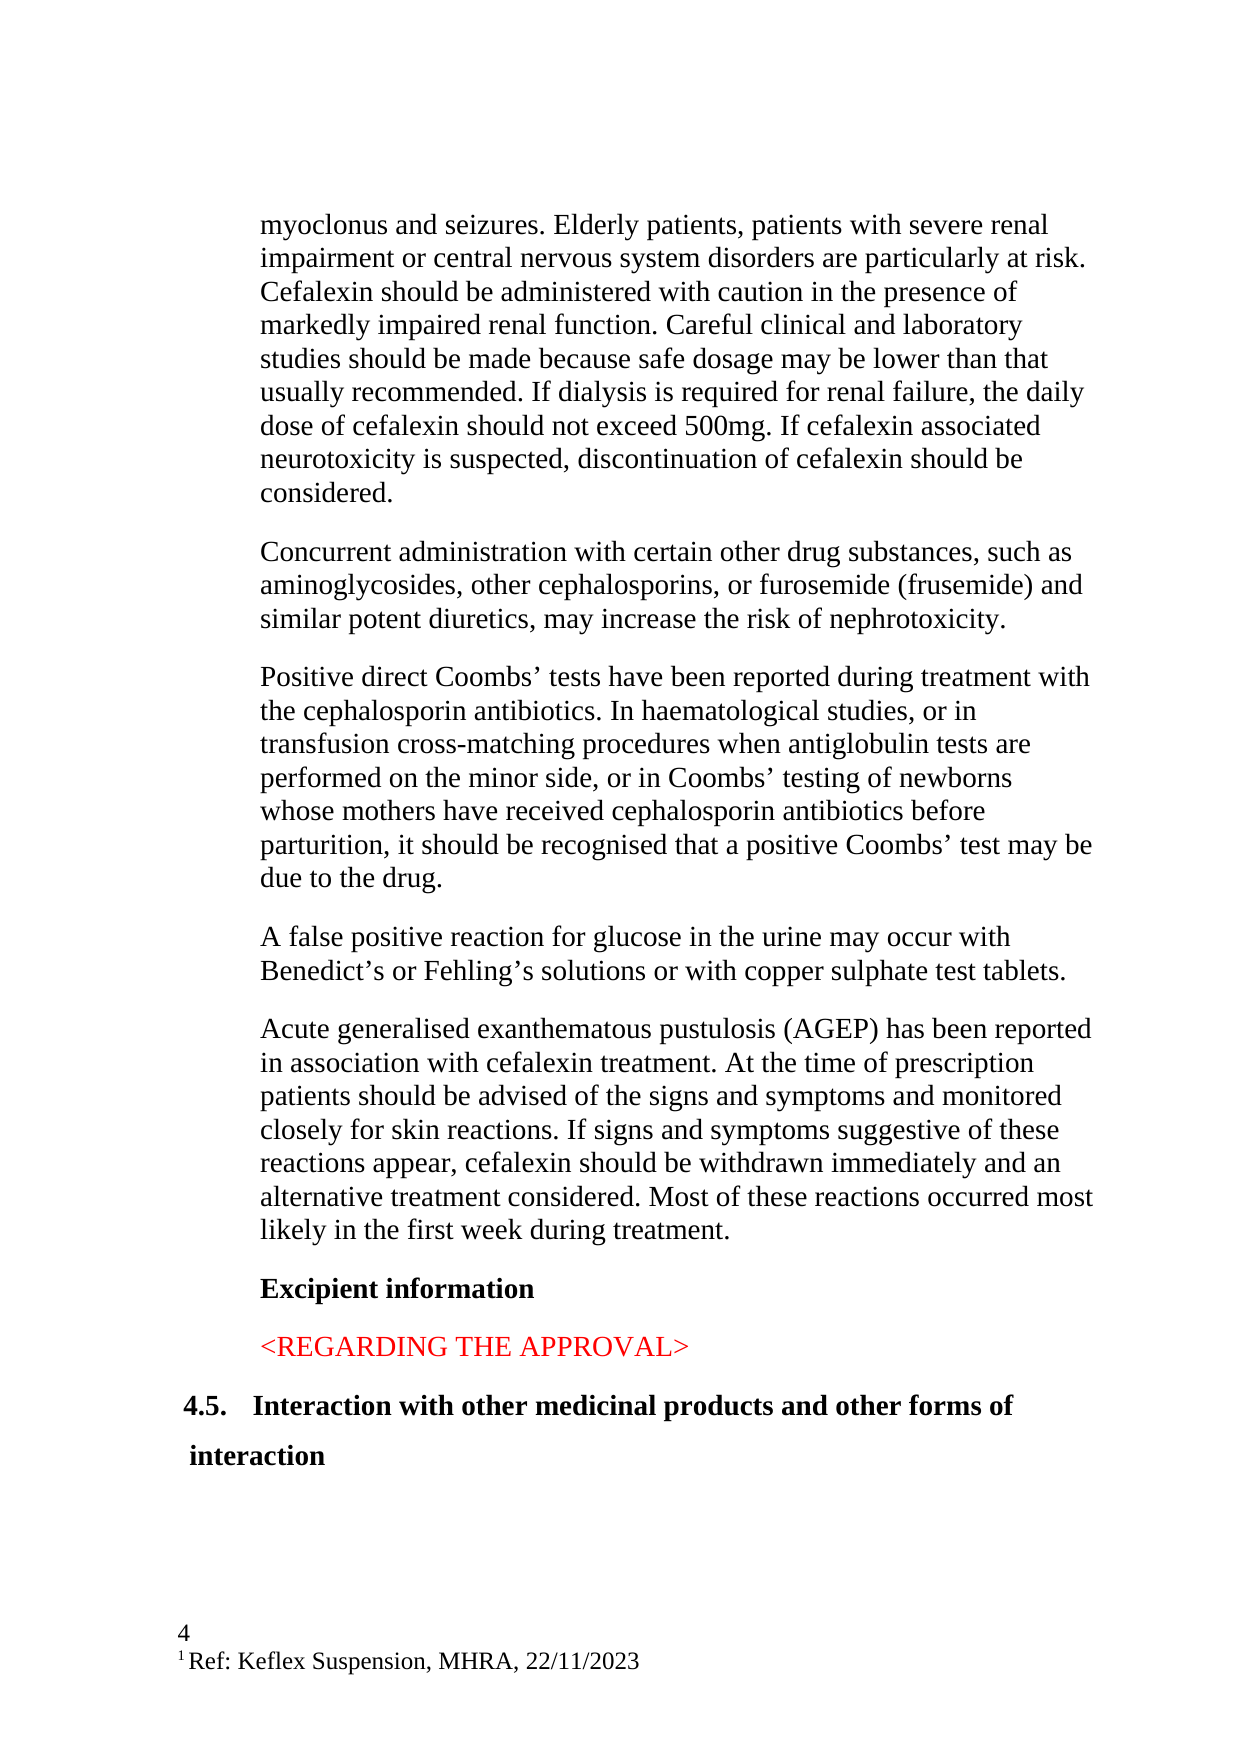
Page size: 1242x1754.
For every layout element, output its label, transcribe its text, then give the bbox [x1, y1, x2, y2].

text Interaction with other medicinal products and other forms of interaction [183, 1388, 1094, 1472]
text Positive direct Coombs’ tests have been reported during treatment with the cephalosporin antibiotics. In haematological studies, or in transfusion cross-matching procedures when antiglobulin tests are performed on the minor side, or in Coombs’ testing of newborns whose mothers have received cephalosporin antibiotics before parturition, it should be recognised that a positive Coombs’ test may be due to the drug. [260, 659, 1094, 894]
text <REGARDING THE APPROVAL> [260, 1329, 1094, 1363]
text Excipient information [260, 1271, 1094, 1304]
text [260, 207, 1094, 509]
text Acute generalised exanthematous pustulosis (AGEP) has been reported in association with cefalexin treatment. At the time of prescription patients should be advised of the signs and symptoms and monitored closely for skin reactions. If signs and symptoms suggestive of these reactions appear, cefalexin should be withdrawn immediately and an alternative treatment considered. Most of these reactions occurred most likely in the first week during treatment. [260, 1011, 1094, 1246]
text Concurrent administration with certain other drug substances, such as aminoglycosides, other cephalosporins, or furosemide (frusemide) and similar potent diuretics, may increase the risk of nephrotoxicity. [260, 534, 1094, 634]
text A false positive reaction for glucose in the urine may occur with Benedict’s or Fehling’s solutions or with copper sulphate test tablets. [260, 919, 1094, 986]
